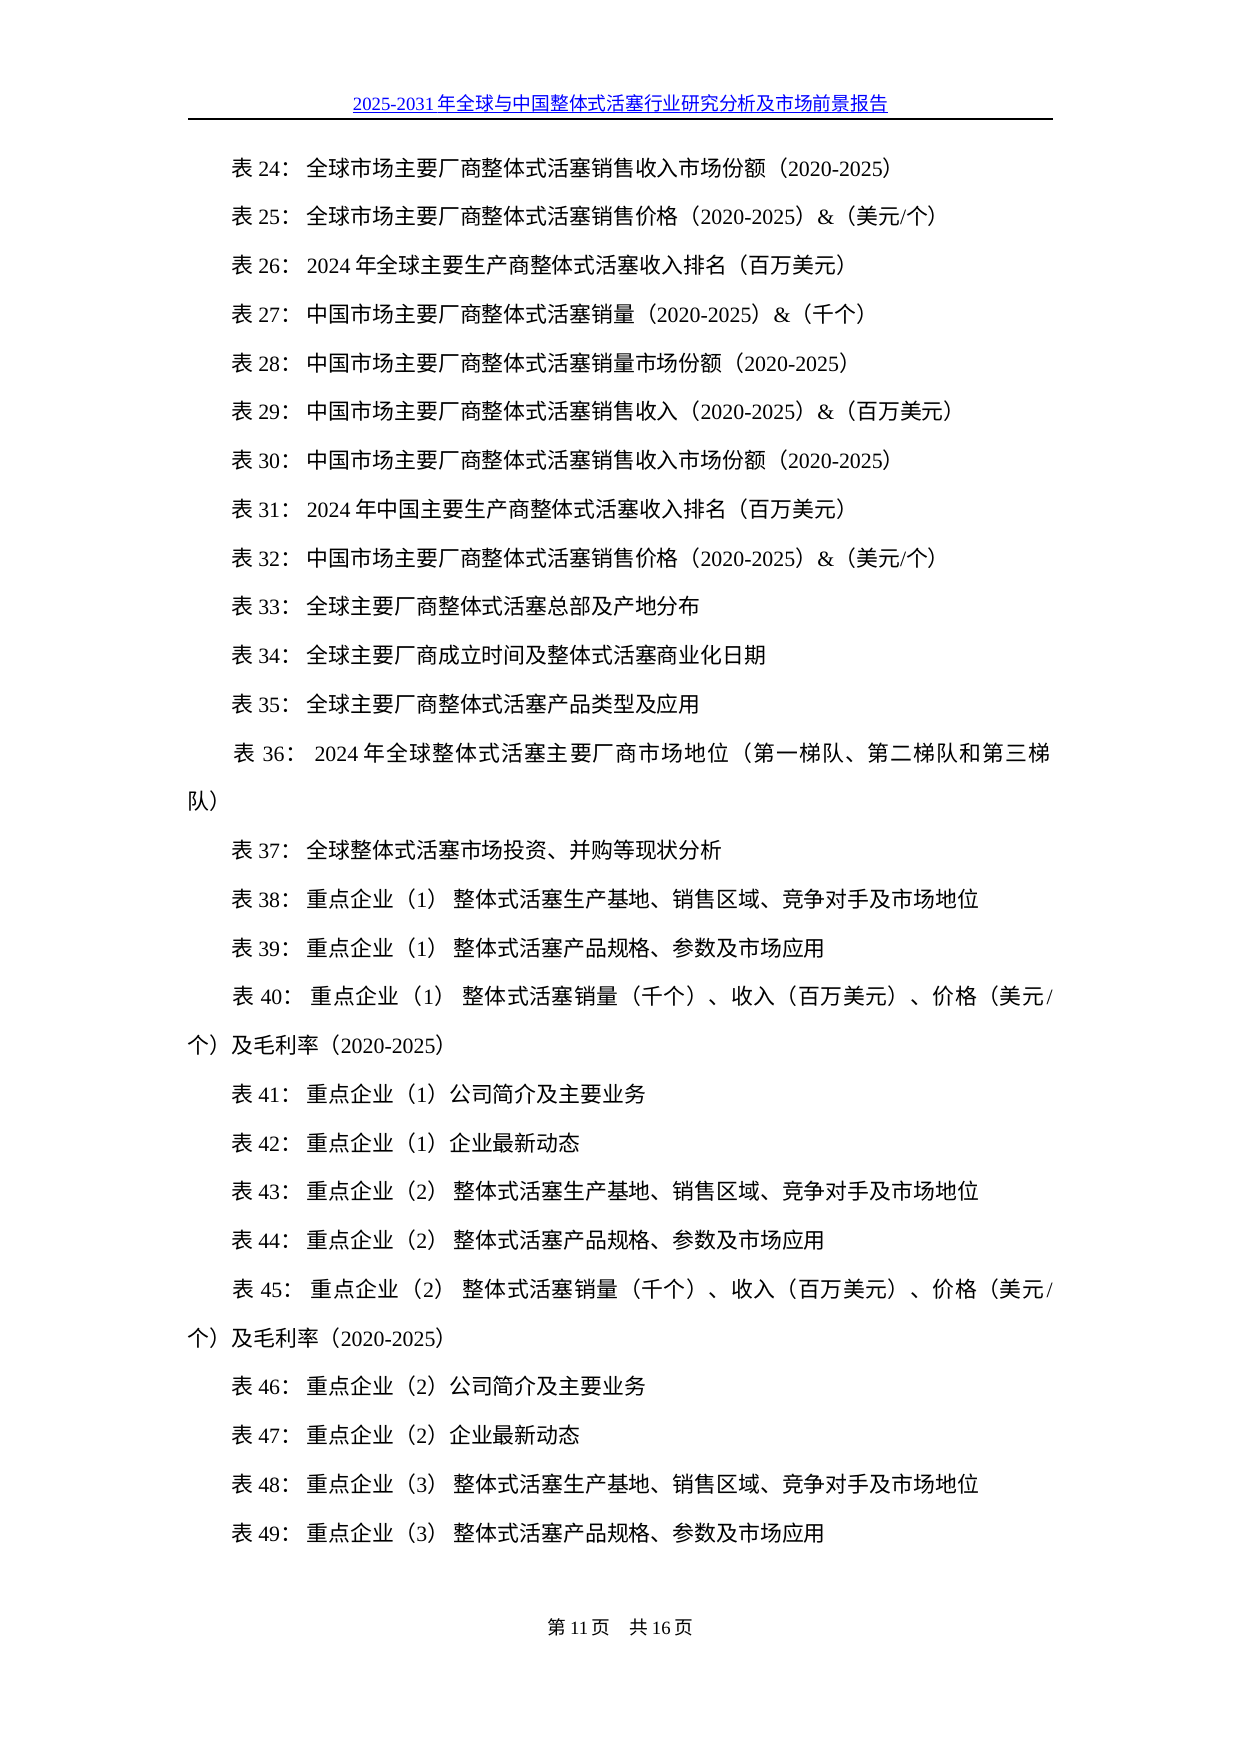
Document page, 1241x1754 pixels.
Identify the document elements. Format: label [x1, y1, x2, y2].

text [187, 150, 1053, 1548]
